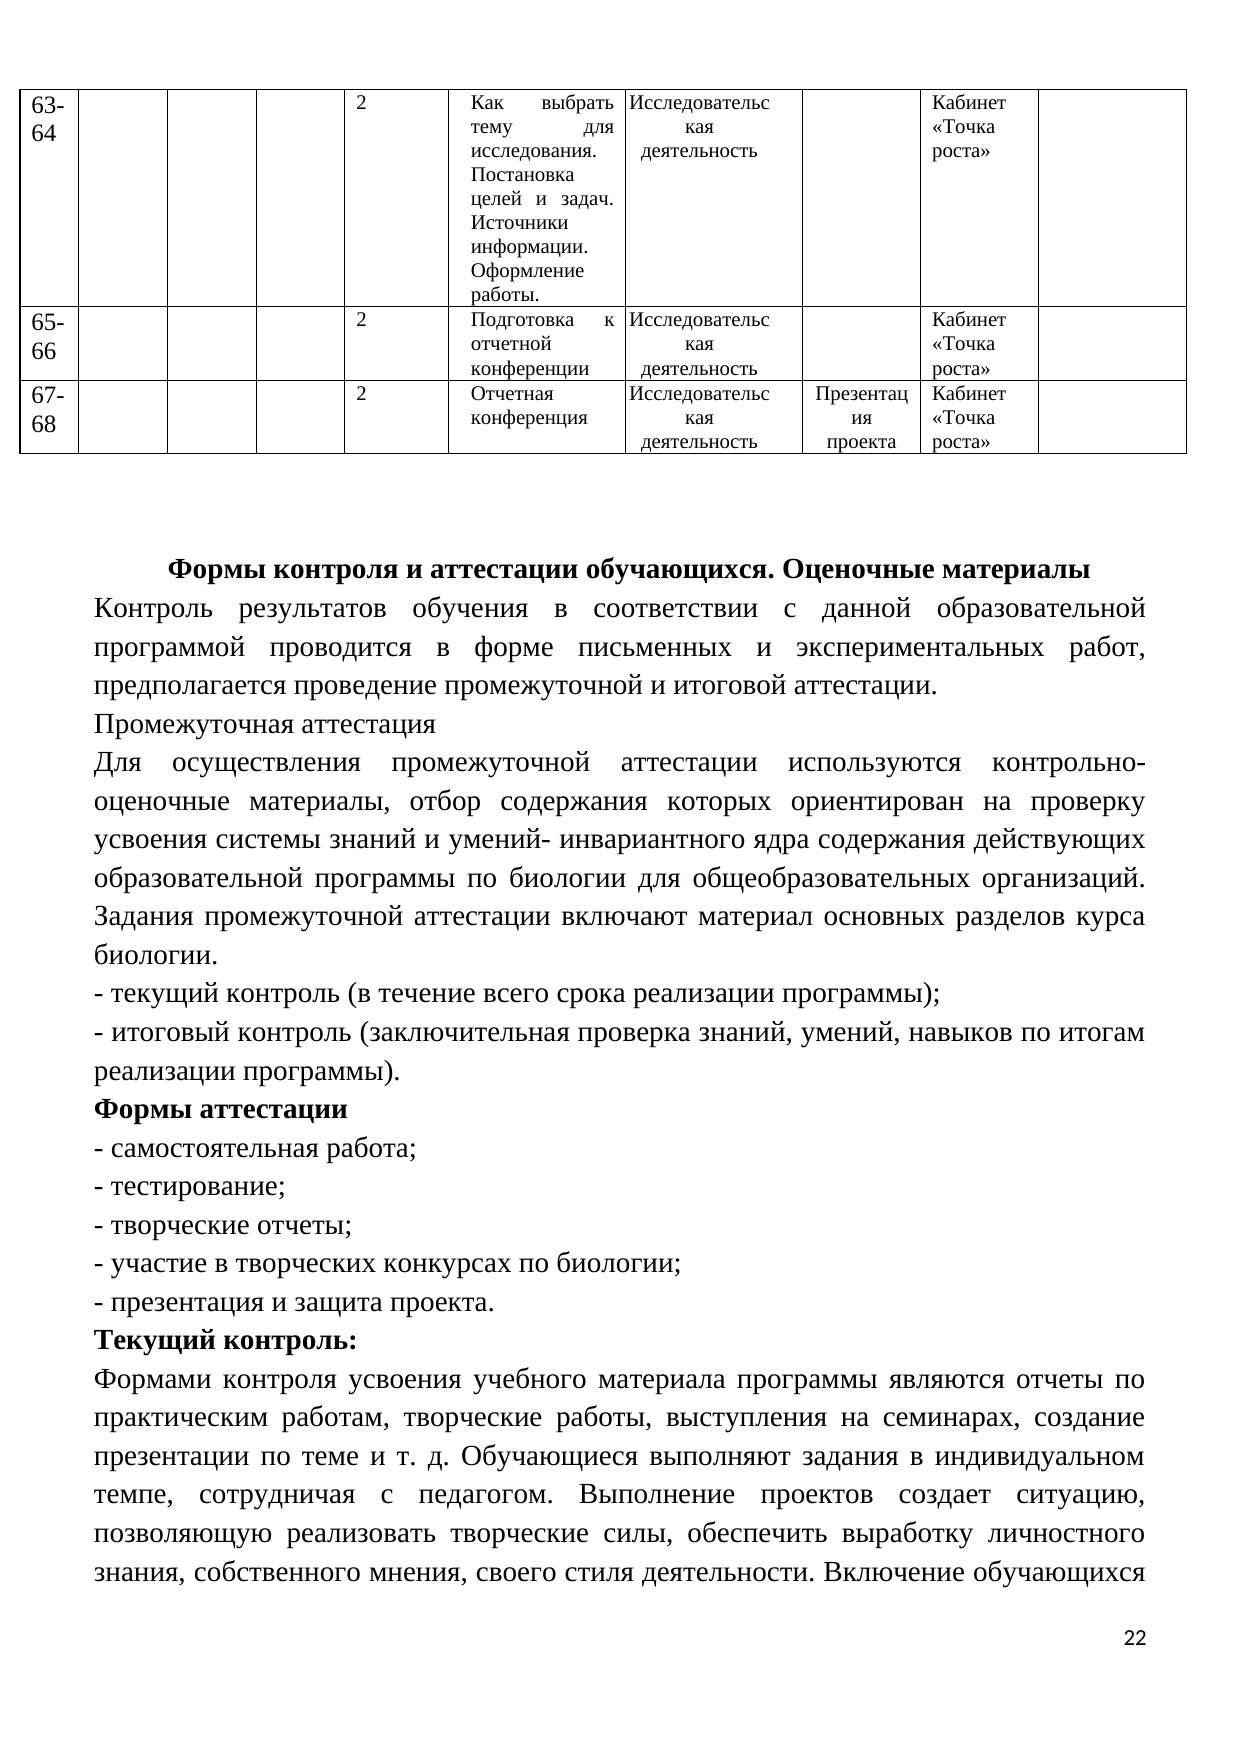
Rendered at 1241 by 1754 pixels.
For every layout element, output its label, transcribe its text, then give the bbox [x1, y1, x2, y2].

table_cell [1039, 307, 1186, 379]
table_cell 2 [345, 381, 448, 453]
text - участие в творческих конкурсах по биологии; [94, 1245, 1146, 1279]
table_cell [168, 90, 256, 306]
text Формы контроля и аттестации обучающихся. Оценочные материалы [94, 552, 1146, 585]
table_cell Отчетная конференция [449, 381, 625, 453]
table_cell Подготовка к отчетной конференции [449, 307, 625, 379]
table_cell [803, 90, 920, 306]
table_cell [168, 381, 256, 453]
table_cell Исследовательская деятельность [626, 90, 802, 306]
table_cell [257, 90, 344, 306]
table_cell [1039, 381, 1186, 453]
table_cell 2 [345, 90, 448, 306]
table_cell Кабинет «Точка роста» [921, 90, 1038, 306]
table_cell Презентация проекта [803, 381, 920, 453]
text - самостоятельная работа; [94, 1130, 1146, 1163]
table_cell 67-68 [21, 381, 78, 453]
text - тестирование; [94, 1168, 1146, 1202]
table_cell [79, 307, 167, 379]
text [94, 1361, 1146, 1587]
text - творческие отчеты; [94, 1207, 1146, 1240]
table_cell [79, 90, 167, 306]
text - текущий контроль (в течение всего срока реализации программы); [94, 976, 1146, 1009]
table_cell [79, 381, 167, 453]
table_cell [168, 307, 256, 379]
text Промежуточная аттестация [94, 706, 1146, 739]
text Контроль результатов обучения в соответствии с данной образовательной программой проводится в форме письменных и экспериментальных работ, предполагается проведение промежуточной и итоговой аттестации. [94, 590, 1146, 701]
table_cell 2 [345, 307, 448, 379]
table_cell Кабинет «Точка роста» [921, 307, 1038, 379]
table_cell Как выбрать тему для исследования. Постановка целей и задач. Источники информации. Оформление работы. [449, 90, 625, 306]
text Формы аттестации [94, 1091, 1146, 1125]
table_cell Исследовательская деятельность [626, 307, 802, 379]
table_cell 65-66 [21, 307, 78, 379]
table_cell [803, 307, 920, 379]
table_cell [257, 307, 344, 379]
text - итоговый контроль (заключительная проверка знаний, умений, навыков по итогам реализации программы). [94, 1014, 1146, 1086]
table_cell 63-64 [21, 90, 78, 306]
text Для осуществления промежуточной аттестации используются контрольно-оценочные материалы, отбор содержания которых ориентирован на проверку усвоения системы знаний и умений- инвариантного ядра содержания действующих образовательной программы по биологии для общеобразовательных организаций. Задания промежуточной аттестации включают материал основных разделов курса биологии. [94, 744, 1146, 971]
text - презентация и защита проекта. [94, 1284, 1146, 1317]
text Текущий контроль: [94, 1322, 1146, 1356]
table_cell Исследовательская деятельность [626, 381, 802, 453]
table_cell Кабинет «Точка роста» [921, 381, 1038, 453]
table_cell [1039, 90, 1186, 306]
table_cell [257, 381, 344, 453]
